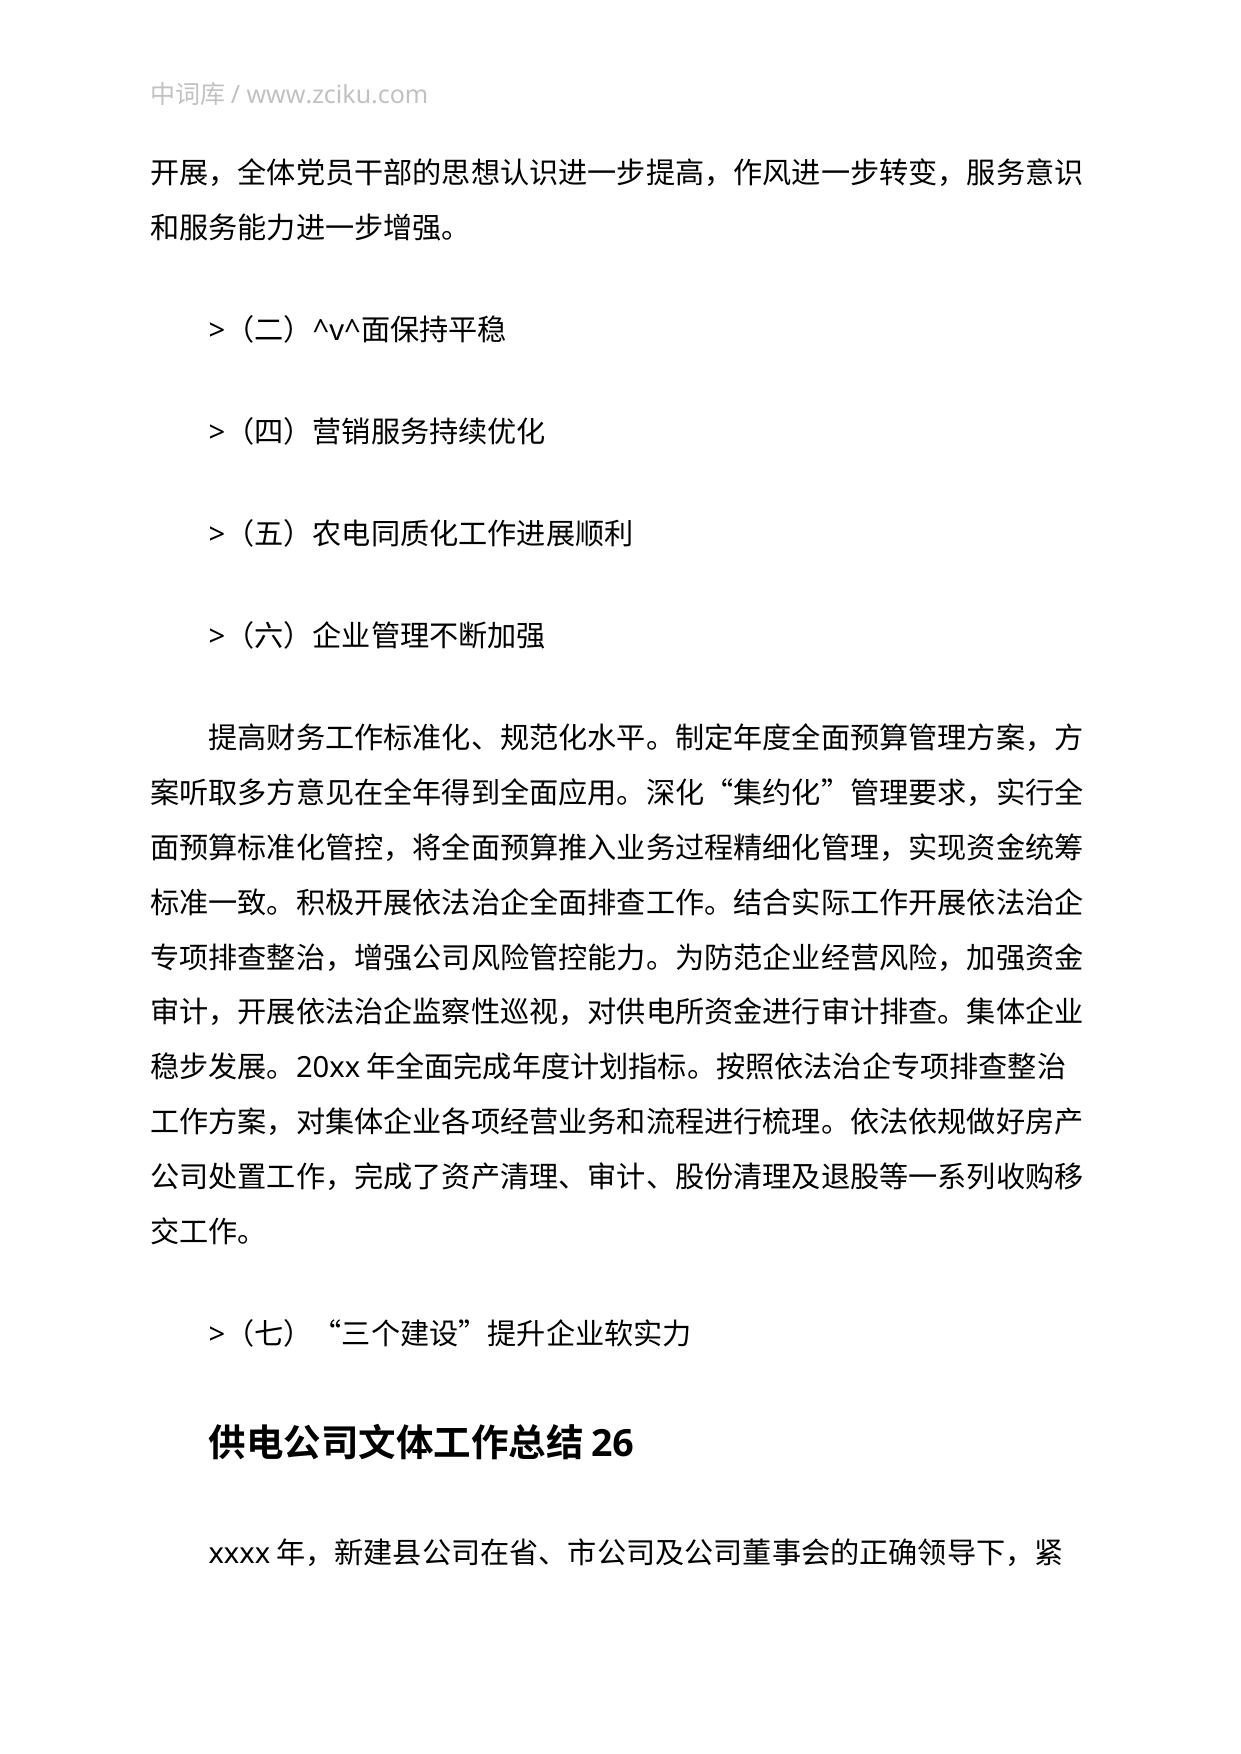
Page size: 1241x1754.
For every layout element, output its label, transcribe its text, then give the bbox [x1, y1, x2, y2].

text >（四）营销服务持续优化 [150, 409, 1090, 451]
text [150, 1530, 1090, 1572]
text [150, 150, 1090, 247]
text >（七）“三个建设”提升企业软实力 [150, 1311, 1090, 1353]
text >（六）企业管理不断加强 [150, 613, 1090, 655]
text >（五）农电同质化工作进展顺利 [150, 511, 1090, 553]
text 供电公司文体工作总结26 [150, 1412, 1090, 1467]
text >（二）^v^面保持平稳 [150, 307, 1090, 349]
text 提高财务工作标准化、规范化水平。制定年度全面预算管理方案，方案听取多方意见在全年得到全面应用。深化“集约化”管理要求，实行全面预算标准化管控，将全面预算推入业务过程精细化管理，实现资金统筹标准一致。积极开展依法治企全面排查工作。结合实际工作开展依法治企专项排查整治，增强公司风险管控能力。为防范企业经营风险，加强资金审计，开展依法治企监察性巡视，对供电所资金进行审计排查。集体企业稳步发展。20xx年全面完成年度计划指标。按照依法治企专项排查整治工作方案，对集体企业各项经营业务和流程进行梳理。依法依规做好房产公司处置工作，完成了资产清理、审计、股份清理及退股等一系列收购移交工作。 [150, 714, 1090, 1251]
